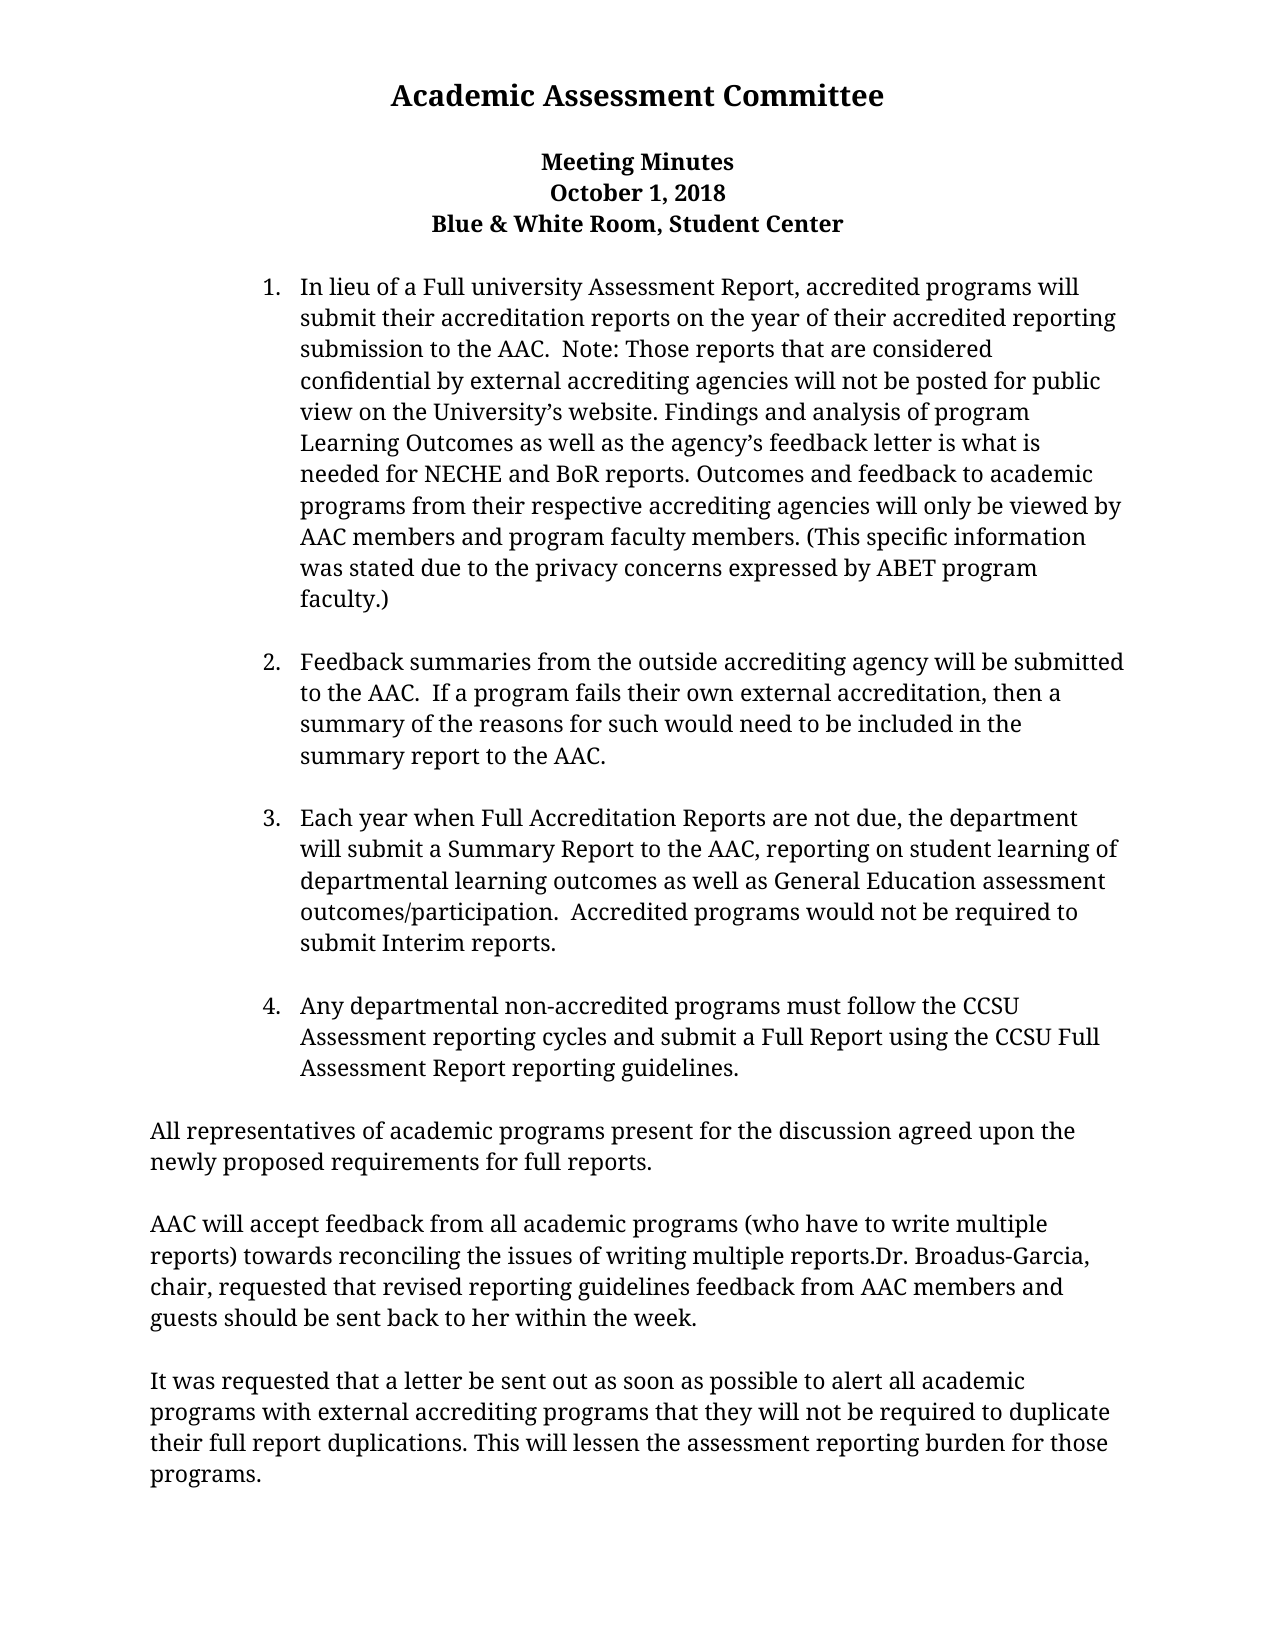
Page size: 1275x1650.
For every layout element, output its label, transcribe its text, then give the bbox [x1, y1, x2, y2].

list In lieu of a Full university Assessment Report, accredited programs will submit their accreditation reports on the year of their accredited reporting submission to the AAC. Note: Those reports that are considered confidential by external accrediting agencies will not be posted for public view on the University’s website. Findings and analysis of program Learning Outcomes as well as the agency’s feedback letter is what is needed for NECHE and BoR reports. Outcomes and feedback to academic programs from their respective accrediting agencies will only be viewed by AAC members and program faculty members. (This specific information was stated due to the privacy concerns expressed by ABET program faculty.) [262, 271, 1125, 615]
text It was requested that a letter be sent out as soon as possible to alert all academic programs with external accrediting programs that they will not be required to duplicate their full report duplications. This will lessen the assessment reporting burden for those programs. [150, 1365, 1125, 1490]
list Any departmental non-accredited programs must follow the CCSU Assessment reporting cycles and submit a Full Report using the CCSU Full Assessment Report reporting guidelines. [262, 990, 1125, 1083]
text AAC will accept feedback from all academic programs (who have to write multiple reports) towards reconciling the issues of writing multiple reports.Dr. Broadus-Garcia, chair, requested that revised reporting guidelines feedback from AAC members and guests should be sent back to her within the week. [150, 1208, 1125, 1333]
list Feedback summaries from the outside accrediting agency will be submitted to the AAC. If a program fails their own external accreditation, then a summary of the reasons for such would need to be included in the summary report to the AAC. [262, 646, 1125, 771]
list Each year when Full Accreditation Reports are not due, the department will submit a Summary Report to the AAC, reporting on student learning of departmental learning outcomes as well as General Education assessment outcomes/participation. Accredited programs would not be required to submit Interim reports. [262, 802, 1125, 958]
text All representatives of academic programs present for the discussion agreed upon the newly proposed requirements for full reports. [150, 1115, 1125, 1177]
